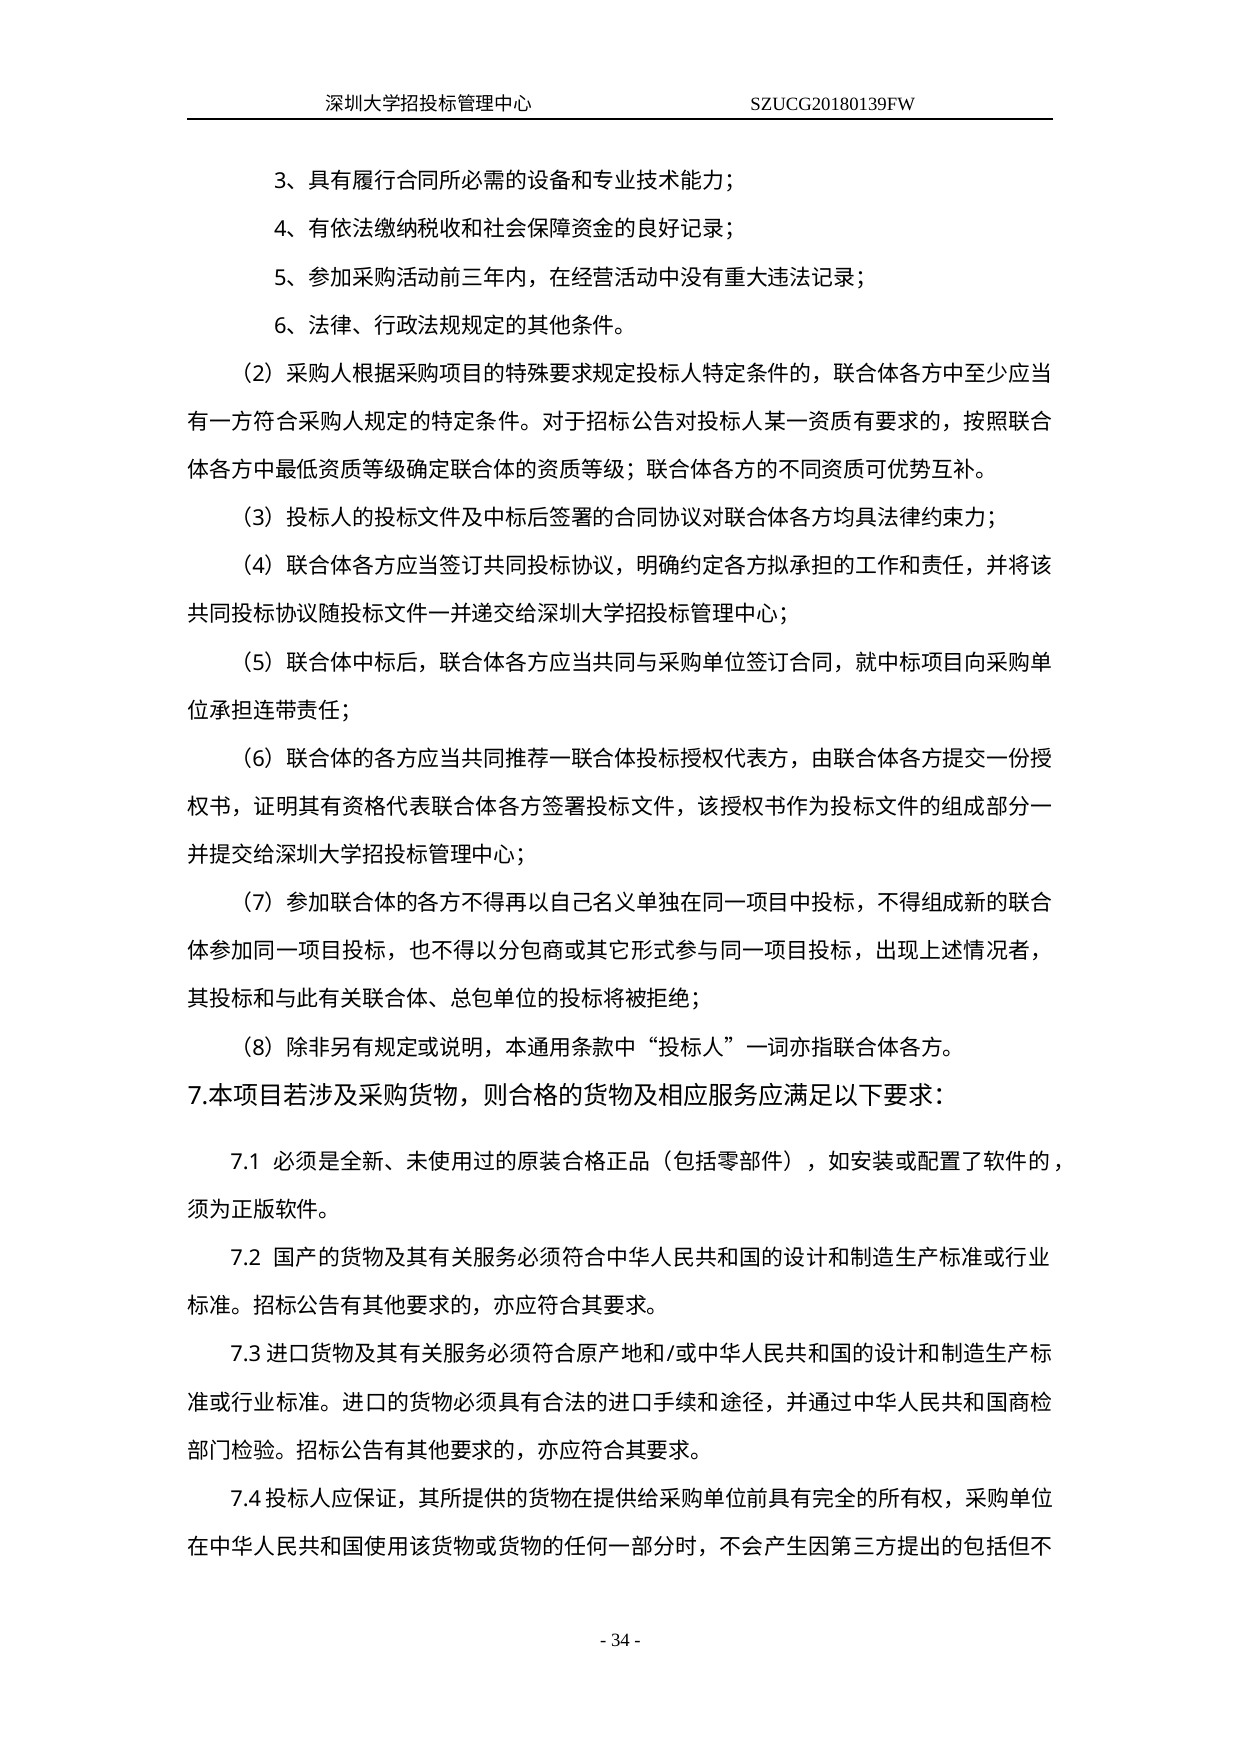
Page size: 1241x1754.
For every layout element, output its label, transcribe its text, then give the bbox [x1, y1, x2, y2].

text （2）采购人根据采购项目的特殊要求规定投标人特定条件的，联合体各方中至少应当有一方符合采购人规定的特定条件。对于招标公告对投标人某一资质有要求的，按照联合体各方中最低资质等级确定联合体的资质等级；联合体各方的不同资质可优势互补。 [187, 348, 1053, 492]
text （7）参加联合体的各方不得再以自己名义单独在同一项目中投标，不得组成新的联合体参加同一项目投标，也不得以分包商或其它形式参与同一项目投标，出现上述情况者，其投标和与此有关联合体、总包单位的投标将被拒绝； [187, 877, 1053, 1021]
text （6）联合体的各方应当共同推荐一联合体投标授权代表方，由联合体各方提交一份授权书，证明其有资格代表联合体各方签署投标文件，该授权书作为投标文件的组成部分一并提交给深圳大学招投标管理中心； [187, 733, 1053, 877]
text 6、法律、行政法规规定的其他条件。 [231, 299, 1053, 348]
text 7.3进口货物及其有关服务必须符合原产地和/或中华人民共和国的设计和制造生产标准或行业标准。进口的货物必须具有合法的进口手续和途径，并通过中华人民共和国商检部门检验。招标公告有其他要求的，亦应符合其要求。 [187, 1328, 1053, 1473]
text （3）投标人的投标文件及中标后签署的合同协议对联合体各方均具法律约束力； [187, 492, 1053, 540]
text 4、有依法缴纳税收和社会保障资金的良好记录； [231, 203, 1053, 251]
text 7.本项目若涉及采购货物，则合格的货物及相应服务应满足以下要求： [187, 1069, 1053, 1118]
text 3、具有履行合同所必需的设备和专业技术能力； [231, 155, 1053, 203]
text （4）联合体各方应当签订共同投标协议，明确约定各方拟承担的工作和责任，并将该共同投标协议随投标文件一并递交给深圳大学招投标管理中心； [187, 540, 1053, 636]
text 5、参加采购活动前三年内，在经营活动中没有重大违法记录； [231, 251, 1053, 299]
text 7.1 必须是全新、未使用过的原装合格正品（包括零部件），如安装或配置了软件的，须为正版软件。 [187, 1136, 1053, 1232]
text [187, 1473, 1053, 1569]
text （5）联合体中标后，联合体各方应当共同与采购单位签订合同，就中标项目向采购单位承担连带责任； [187, 636, 1053, 733]
text 7.2 国产的货物及其有关服务必须符合中华人民共和国的设计和制造生产标准或行业标准。招标公告有其他要求的，亦应符合其要求。 [187, 1232, 1053, 1328]
text （8）除非另有规定或说明，本通用条款中“投标人”一词亦指联合体各方。 [187, 1021, 1053, 1069]
